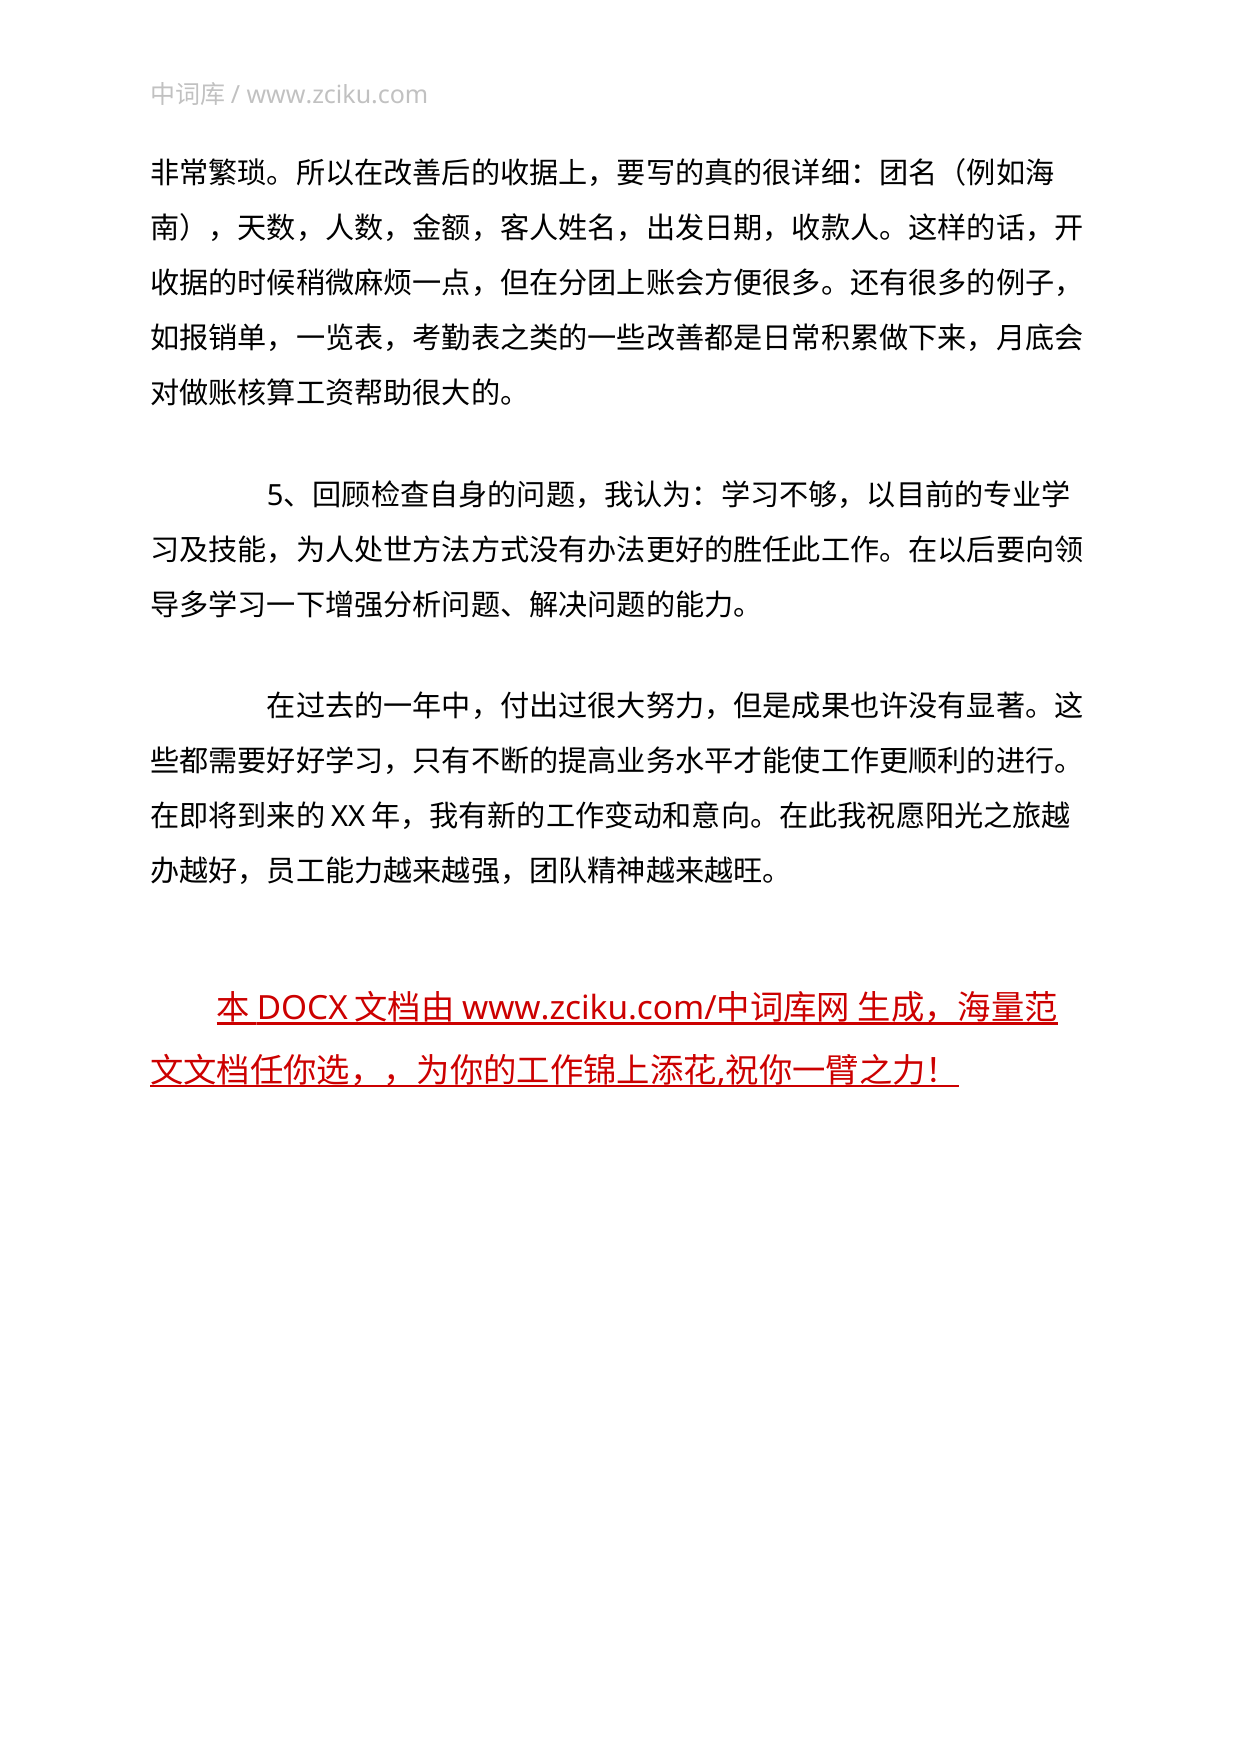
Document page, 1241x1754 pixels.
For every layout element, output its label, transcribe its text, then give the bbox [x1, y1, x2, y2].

text 在过去的一年中，付出过很大努力，但是成果也许没有显著。这些都需要好好学习，只有不断的提高业务水平才能使工作更顺利的进行。在即将到来的XX年，我有新的工作变动和意向。在此我祝愿阳光之旅越办越好，员工能力越来越强，团队精神越来越旺。 [150, 683, 1090, 890]
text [150, 150, 1090, 412]
text 5、回顾检查自身的问题，我认为：学习不够，以目前的专业学习及技能，为人处世方法方式没有办法更好的胜任此工作。在以后要向领导多学习一下增强分析问题、解决问题的能力。 [150, 471, 1090, 623]
text 本DOCX文档由 www.zciku.com/中词库网 生成，海量范文文档任你选，，为你的工作锦上添花,祝你一臂之力！ [150, 981, 1090, 1092]
